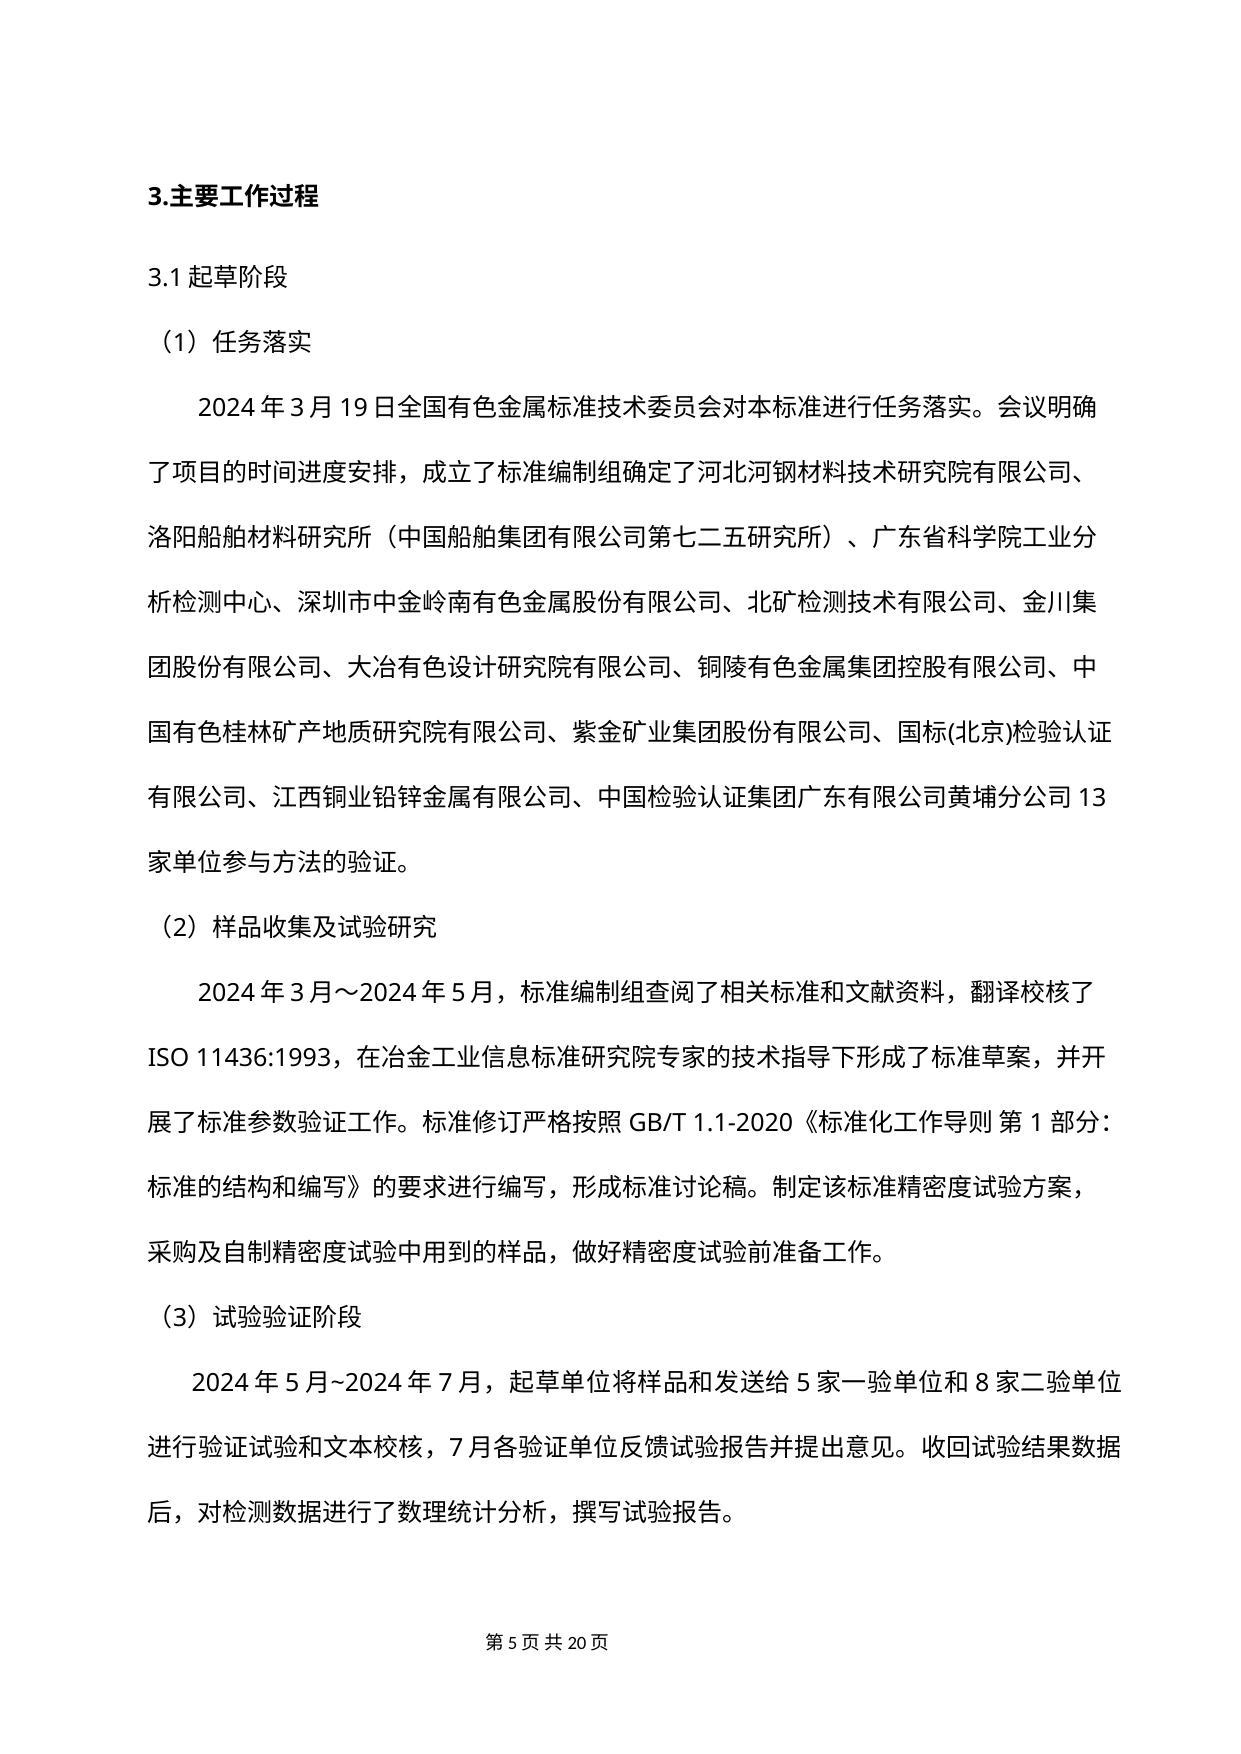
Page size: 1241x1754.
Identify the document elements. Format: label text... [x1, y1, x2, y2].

text 3.1起草阶段 [148, 243, 1122, 308]
text 3.主要工作过程 [148, 162, 1122, 227]
text 2024年5月~2024年7月，起草单位将样品和发送给5家一验单位和8家二验单位进行验证试验和文本校核，7月各验证单位反馈试验报告并提出意见。收回试验结果数据后，对检测数据进行了数理统计分析，撰写试验报告。 [148, 1348, 1122, 1543]
text 2024年3月～2024年5月，标准编制组查阅了相关标准和文献资料，翻译校核了ISO 11436:1993，在冶金工业信息标准研究院专家的技术指导下形成了标准草案，并开展了标准参数验证工作。标准修订严格按照 GB/T 1.1-2020《标准化工作导则 第 1 部分：标准的结构和编写》的要求进行编写，形成标准讨论稿。制定该标准精密度试验方案，采购及自制精密度试验中用到的样品，做好精密度试验前准备工作。 [148, 958, 1122, 1105]
text 2024年3月19日全国有色金属标准技术委员会对本标准进行任务落实。会议明确了项目的时间进度安排，成立了标准编制组确定了河北河钢材料技术研究院有限公司、洛阳船舶材料研究所（中国船舶集团有限公司第七二五研究所）、广东省科学院工业分析检测中心、深圳市中金岭南有色金属股份有限公司、北矿检测技术有限公司、金川集团股份有限公司、大冶有色设计研究院有限公司、铜陵有色金属集团控股有限公司、中国有色桂林矿产地质研究院有限公司、紫金矿业集团股份有限公司、国标(北京)检验认证有限公司、江西铜业铅锌金属有限公司、中国检验认证集团广东有限公司黄埔分公司13家单位参与方法的验证。 [148, 373, 1122, 893]
text 2024年3月～2024年5月，标准编制组查阅了相关标准和文献资料，翻译校核了ISO 11436:1993，在冶金工业信息标准研究院专家的技术指导下形成了标准草案，并开展了标准参数验证工作。标准修订严格按照 GB/T 1.1-2020《标准化工作导则 第 1 部分：标准的结构和编写》的要求进行编写，形成标准讨论稿。制定该标准精密度试验方案，采购及自制精密度试验中用到的样品，做好精密度试验前准备工作。 [148, 1139, 1122, 1283]
text （2）样品收集及试验研究 [148, 893, 1122, 958]
text （1）任务落实 [148, 308, 1122, 373]
text （3）试验验证阶段 [148, 1283, 1122, 1348]
